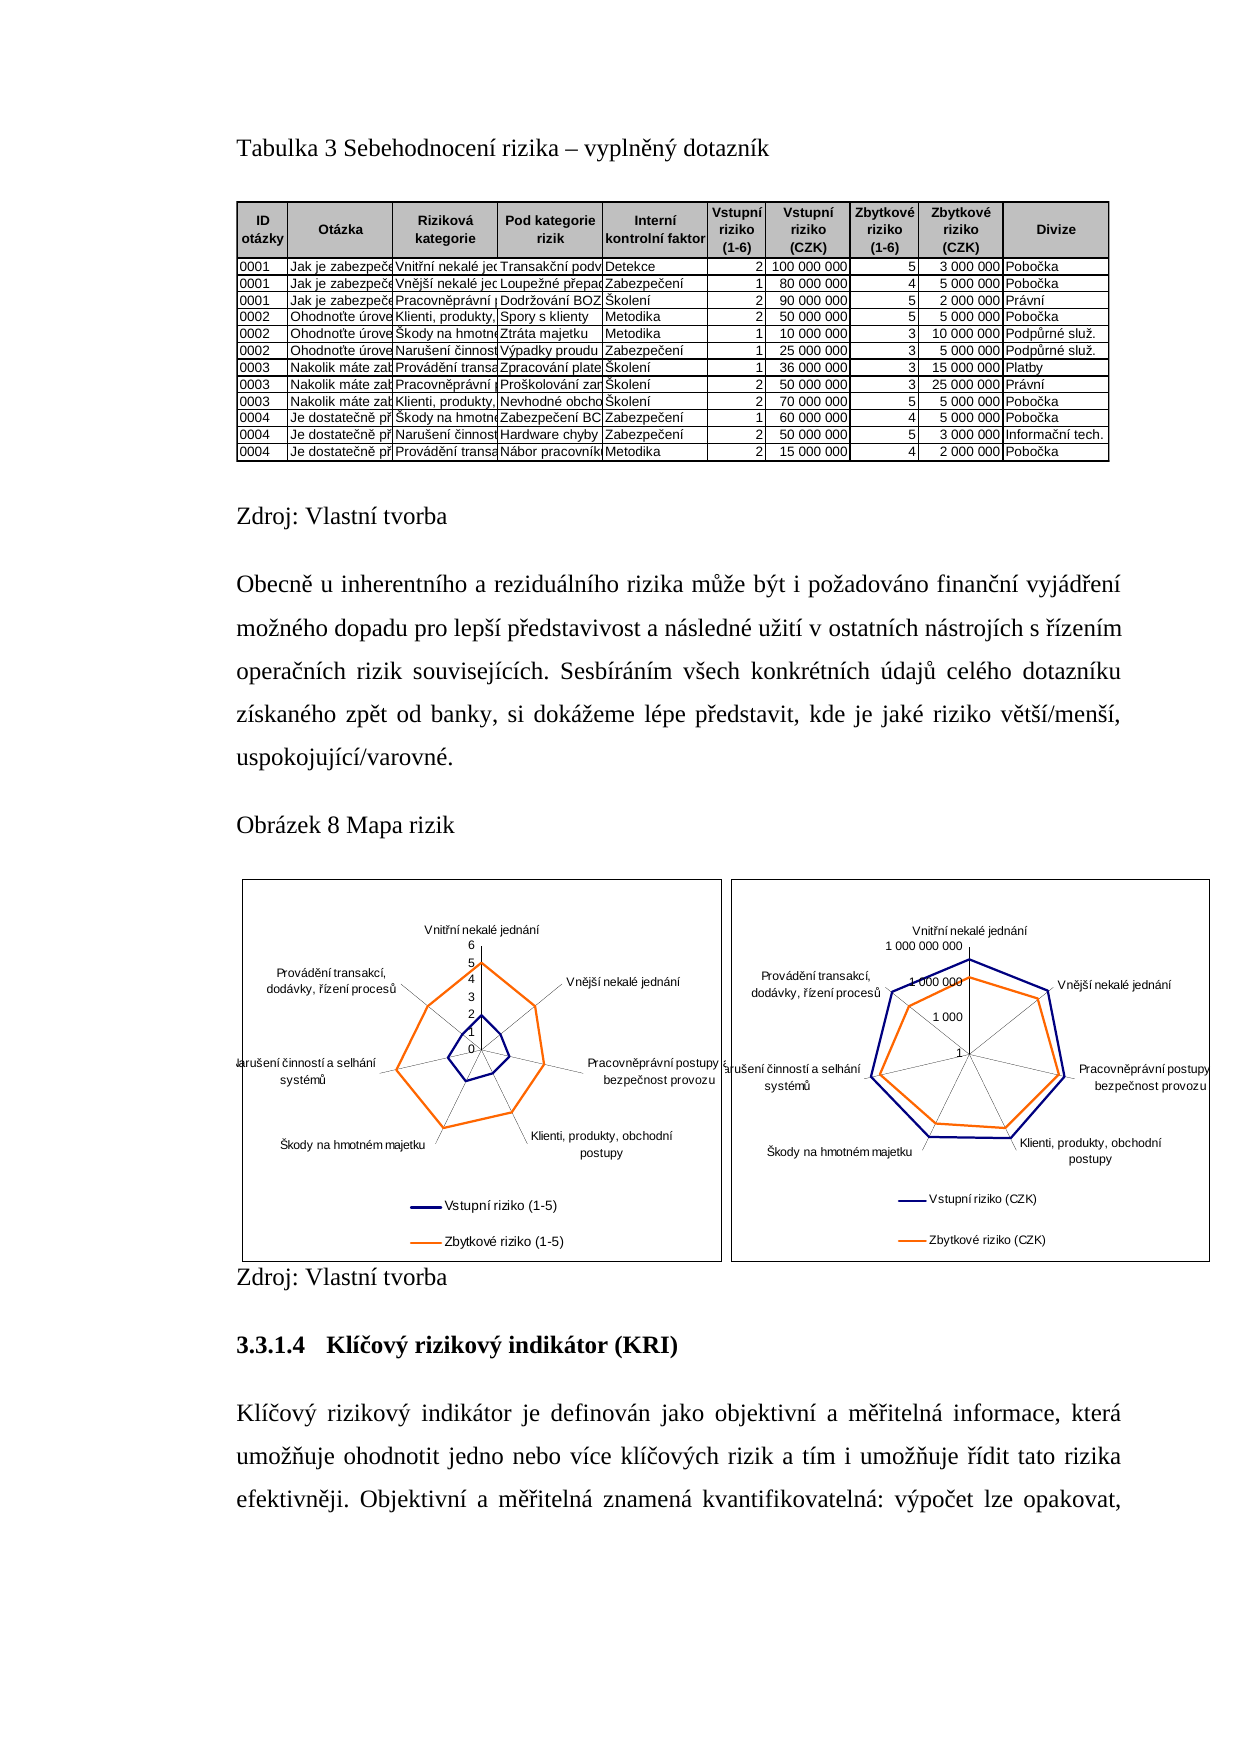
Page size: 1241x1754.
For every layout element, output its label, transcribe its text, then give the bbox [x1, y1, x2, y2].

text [236, 1398, 1122, 1513]
text Tabulka 3 Sebehodnocení rizika – vyplněný dotazník [236, 133, 1122, 162]
subtitle Klíčový rizikový indikátor (KRI) [236, 1330, 1122, 1359]
text Obrázek 8 Mapa rizik [236, 810, 1122, 839]
text Zdroj: Vlastní tvorba [236, 501, 1122, 530]
text Obecně u inherentního a reziduálního rizika může být i požadováno finanční vyjádření možného dopadu pro lepší představivost a následné užití v ostatních nástrojích s řízením operačních rizik souvisejících. Sesbíráním všech konkrétních údajů celého dotazníku získaného zpět od banky, si dokážeme lépe představit, kde je jaké riziko větší/menší, uspokojující/varovné. [236, 569, 1122, 771]
text Zdroj: Vlastní tvorba [236, 1262, 1122, 1291]
